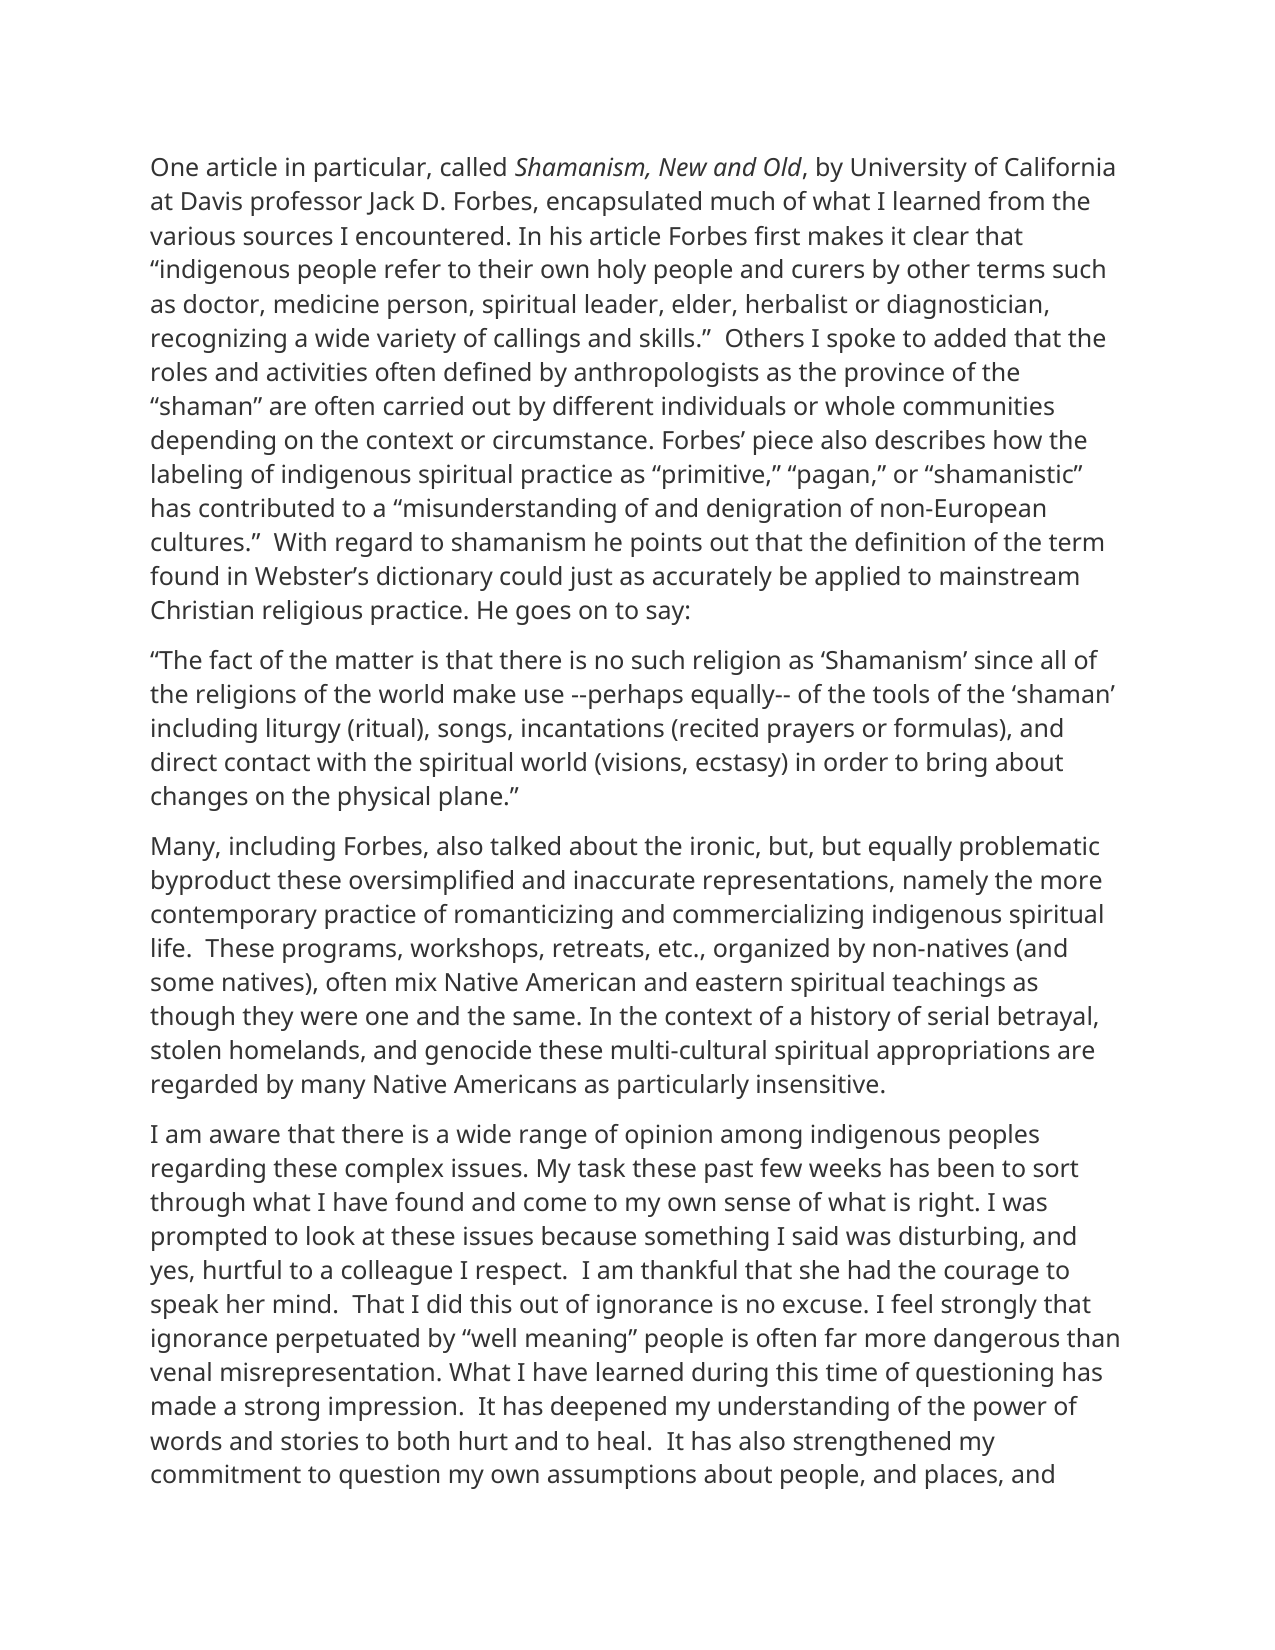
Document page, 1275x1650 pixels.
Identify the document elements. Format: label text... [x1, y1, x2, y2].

text One article in particular, called Shamanism, New and Old, by University of California at Davis professor Jack D. Forbes, encapsulated much of what I learned from the various sources I encountered. In his article Forbes first makes it clear that “indigenous people refer to their own holy people and curers by other terms such as doctor, medicine person, spiritual leader, elder, herbalist or diagnostician, recognizing a wide variety of callings and skills.” Others I spoke to added that the roles and activities often defined by anthropologists as the province of the “shaman” are often carried out by different individuals or whole communities depending on the context or circumstance. Forbes’ piece also describes how the labeling of indigenous spiritual practice as “primitive,” “pagan,” or “shamanistic” has contributed to a “misunderstanding of and denigration of non-European cultures.” With regard to shamanism he points out that the definition of the term found in Webster’s dictionary could just as accurately be applied to mainstream Christian religious practice. He goes on to say: [150, 150, 1125, 627]
text Many, including Forbes, also talked about the ironic, but, but equally problematic byproduct these oversimplified and inaccurate representations, namely the more contemporary practice of romanticizing and commercializing indigenous spiritual life. These programs, workshops, retreats, etc., organized by non-natives (and some natives), often mix Native American and eastern spiritual teachings as though they were one and the same. In the context of a history of serial betrayal, stolen homelands, and genocide these multi-cultural spiritual appropriations are regarded by many Native Americans as particularly insensitive. [150, 828, 1125, 1101]
text “The fact of the matter is that there is no such religion as ‘Shamanism’ since all of the religions of the world make use --perhaps equally-- of the tools of the ‘shaman’ including liturgy (ritual), songs, incantations (recited prayers or formulas), and direct contact with the spiritual world (visions, ecstasy) in order to bring about changes on the physical plane.” [150, 642, 1125, 813]
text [150, 1117, 1125, 1491]
